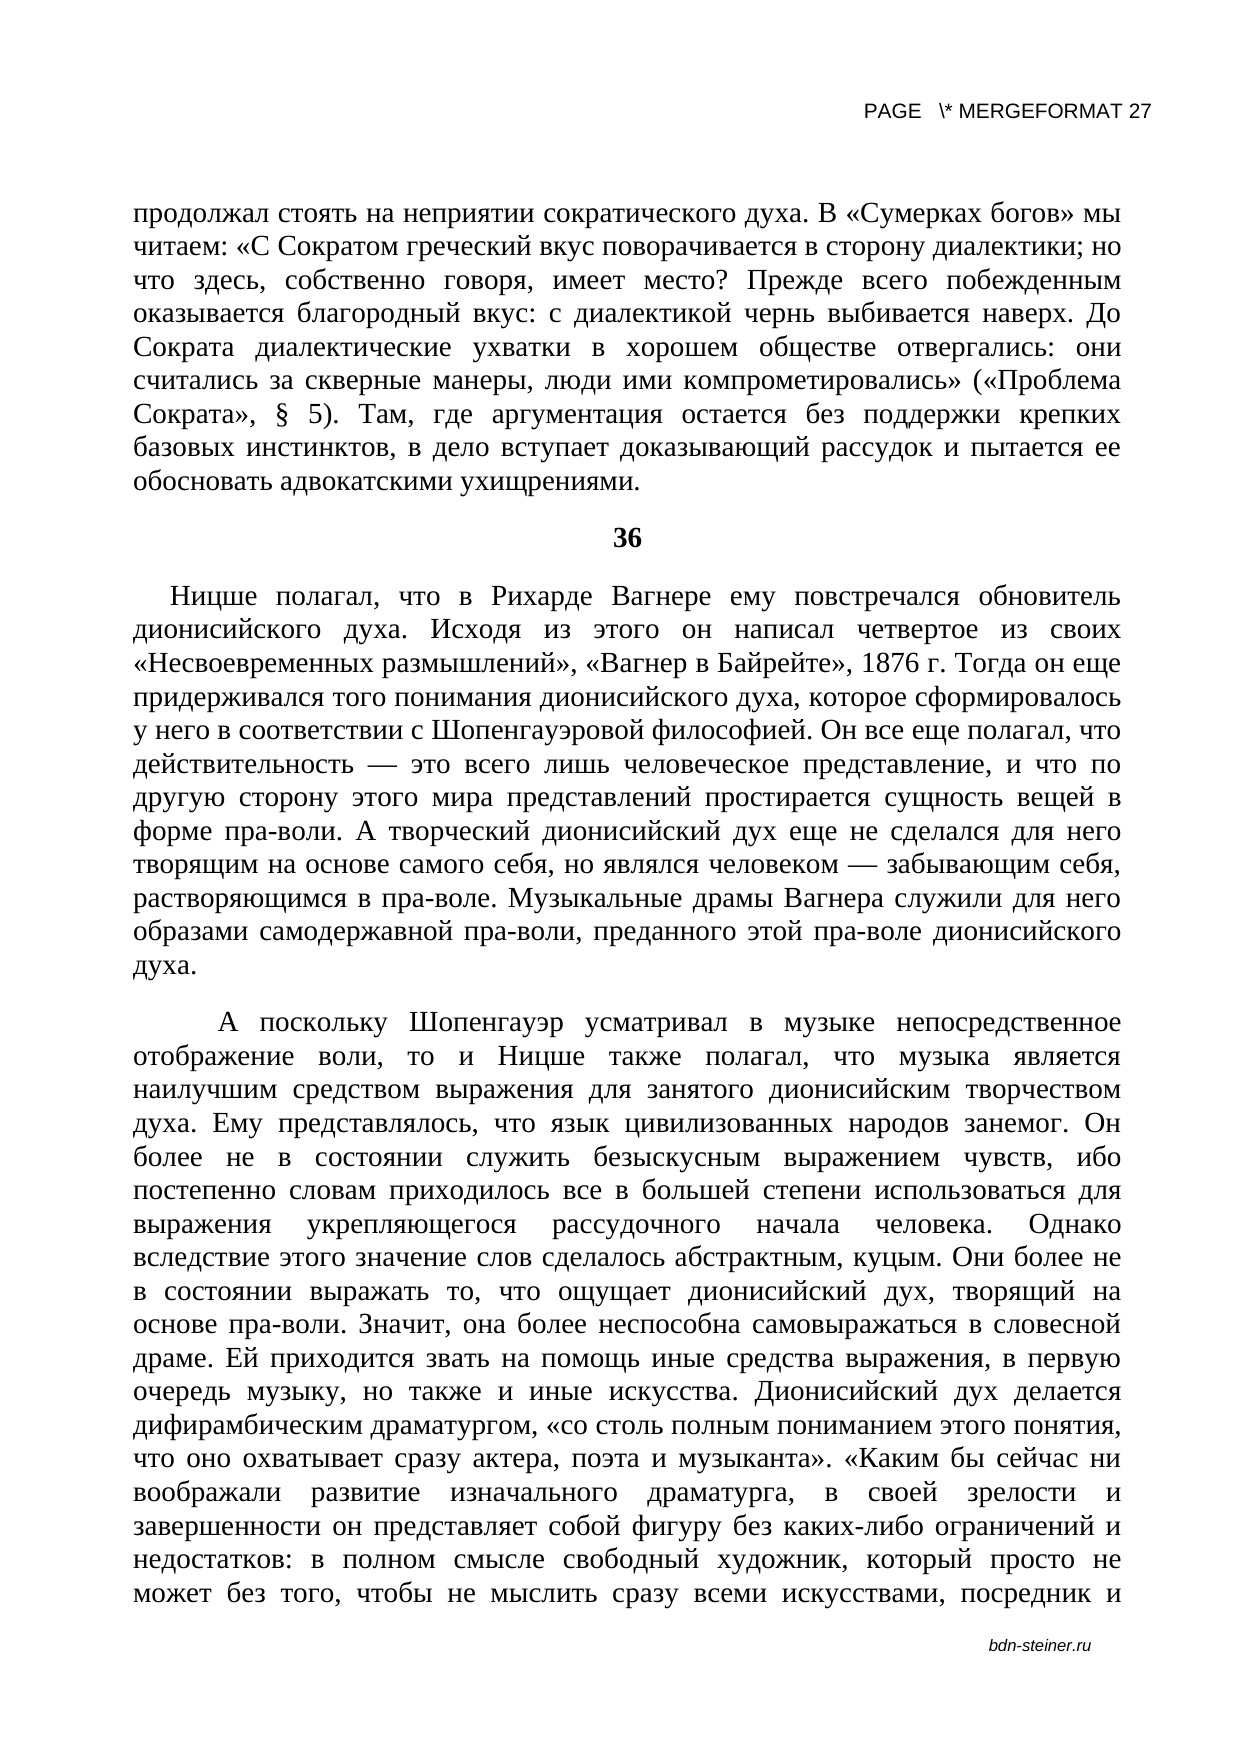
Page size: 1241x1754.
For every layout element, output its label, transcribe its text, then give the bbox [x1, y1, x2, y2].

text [133, 1004, 1122, 1608]
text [133, 195, 1122, 497]
text Ницше полагал, что в Рихарде Вагнере ему повстречался обновитель дионисийского духа. Исходя из этого он написал четвертое из своих «Несвоевременных размышлений», «Вагнер в Байрейте», 1876 г. Тогда он еще придерживался того понимания дионисийского духа, которое сформировалось у него в соответствии с Шопенгауэровой философией. Он все еще полагал, что действительность — это всего лишь человеческое представление, и что по другую сторону этого мира представлений простирается сущность вещей в форме пра-воли. А творческий дионисийский дух еще не сделался для него творящим на основе самого себя, но являлся человеком — забывающим себя, растворяющимся в пра-воле. Музыкальные драмы Вагнера служили для него образами самодержавной пра-воли, преданного этой пра-воле дионисийского духа. [133, 578, 1122, 981]
text 36 [133, 521, 1122, 554]
